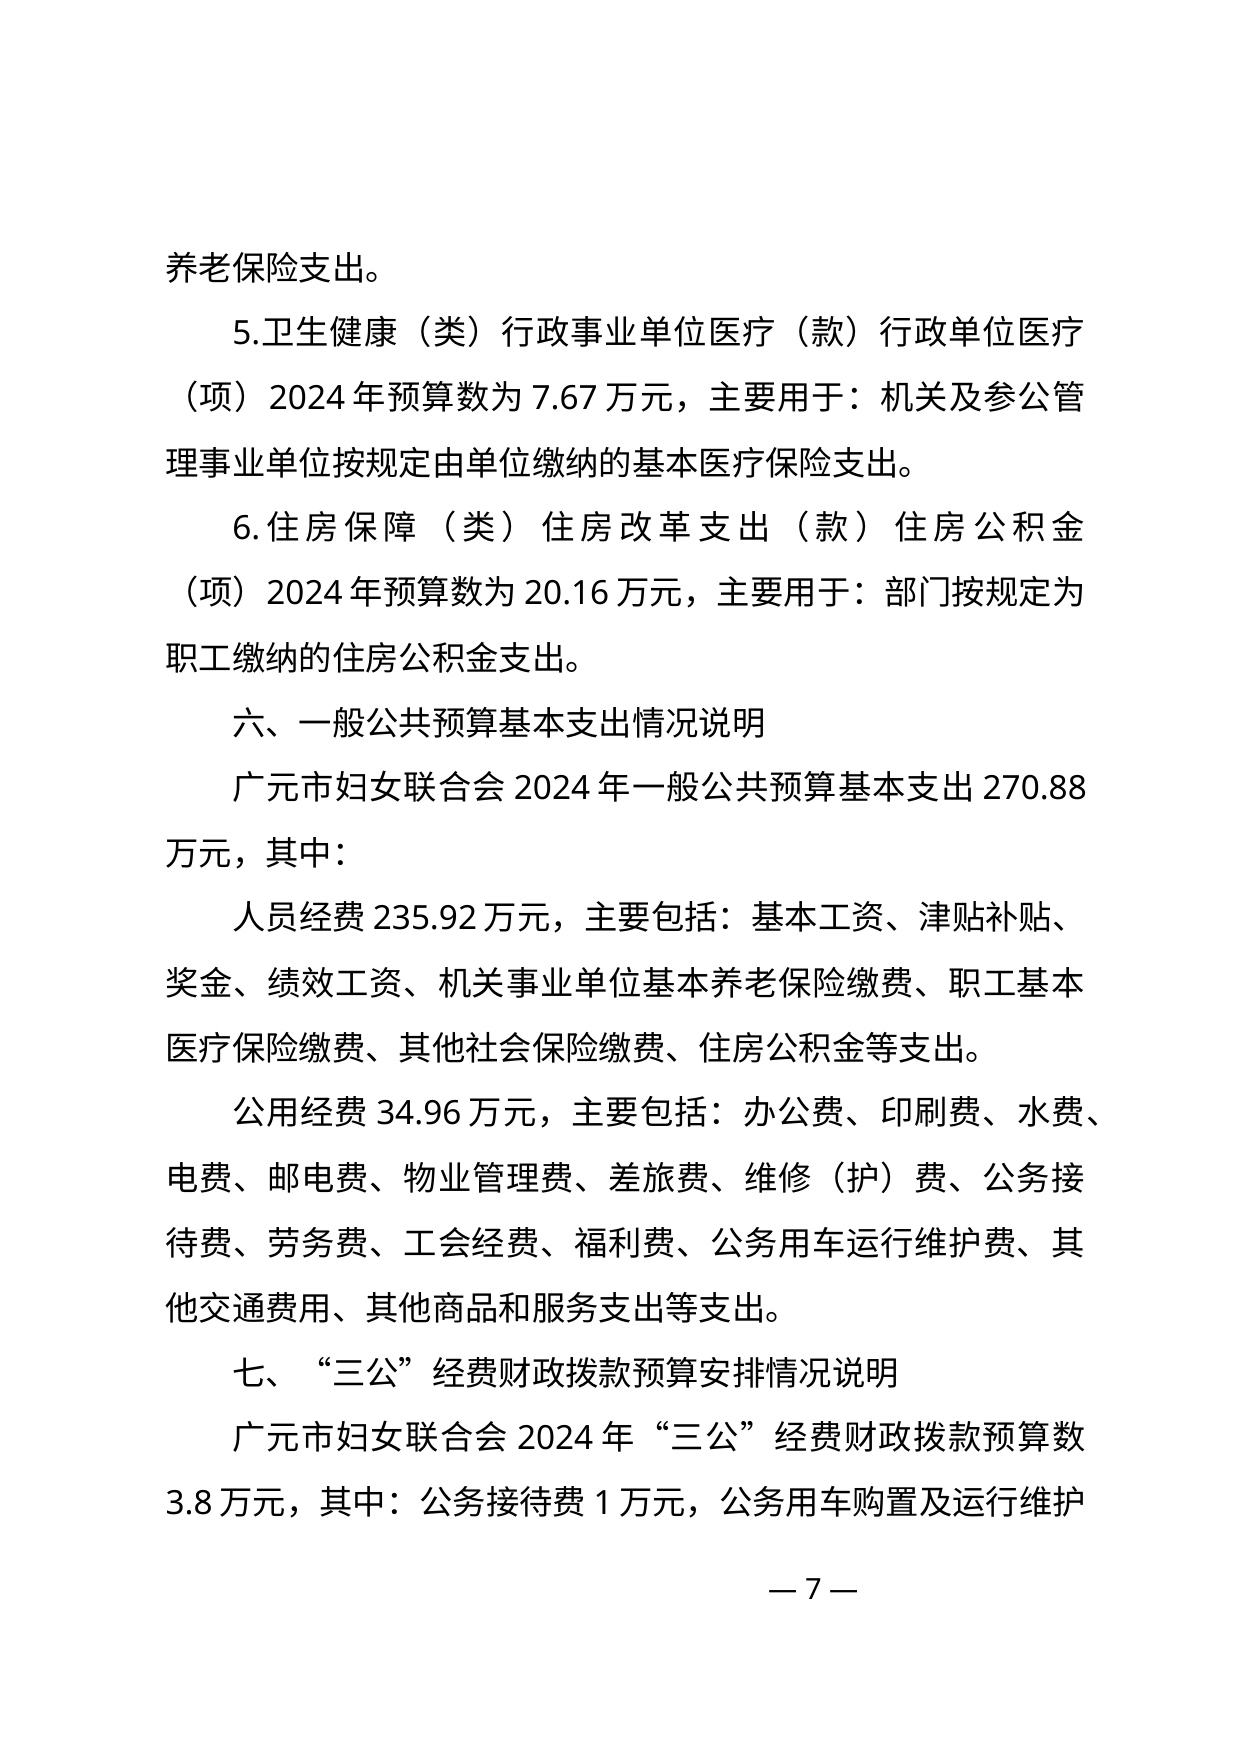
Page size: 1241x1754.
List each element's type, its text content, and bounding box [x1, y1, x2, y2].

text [165, 1403, 1087, 1533]
text 公用经费34.96万元，主要包括：办公费、印刷费、水费、电费、邮电费、物业管理费、差旅费、维修（护）费、公务接待费、劳务费、工会经费、福利费、公务用车运行维护费、其他交通费用、其他商品和服务支出等支出。 [165, 1078, 1087, 1338]
text 六、一般公共预算基本支出情况说明 [165, 688, 1087, 753]
text 七、“三公”经费财政拨款预算安排情况说明 [165, 1338, 1087, 1403]
text 6.住房保障（类）住房改革支出（款）住房公积金（项）2024年预算数为20.16万元，主要用于：部门按规定为职工缴纳的住房公积金支出。 [165, 493, 1087, 688]
text 人员经费235.92万元，主要包括：基本工资、津贴补贴、奖金、绩效工资、机关事业单位基本养老保险缴费、职工基本医疗保险缴费、其他社会保险缴费、住房公积金等支出。 [165, 883, 1087, 1078]
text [165, 233, 1087, 298]
text 广元市妇女联合会2024年一般公共预算基本支出270.88万元，其中： [165, 753, 1087, 883]
text 5.卫生健康（类）行政事业单位医疗（款）行政单位医疗（项）2024年预算数为7.67万元，主要用于：机关及参公管理事业单位按规定由单位缴纳的基本医疗保险支出。 [165, 298, 1087, 493]
